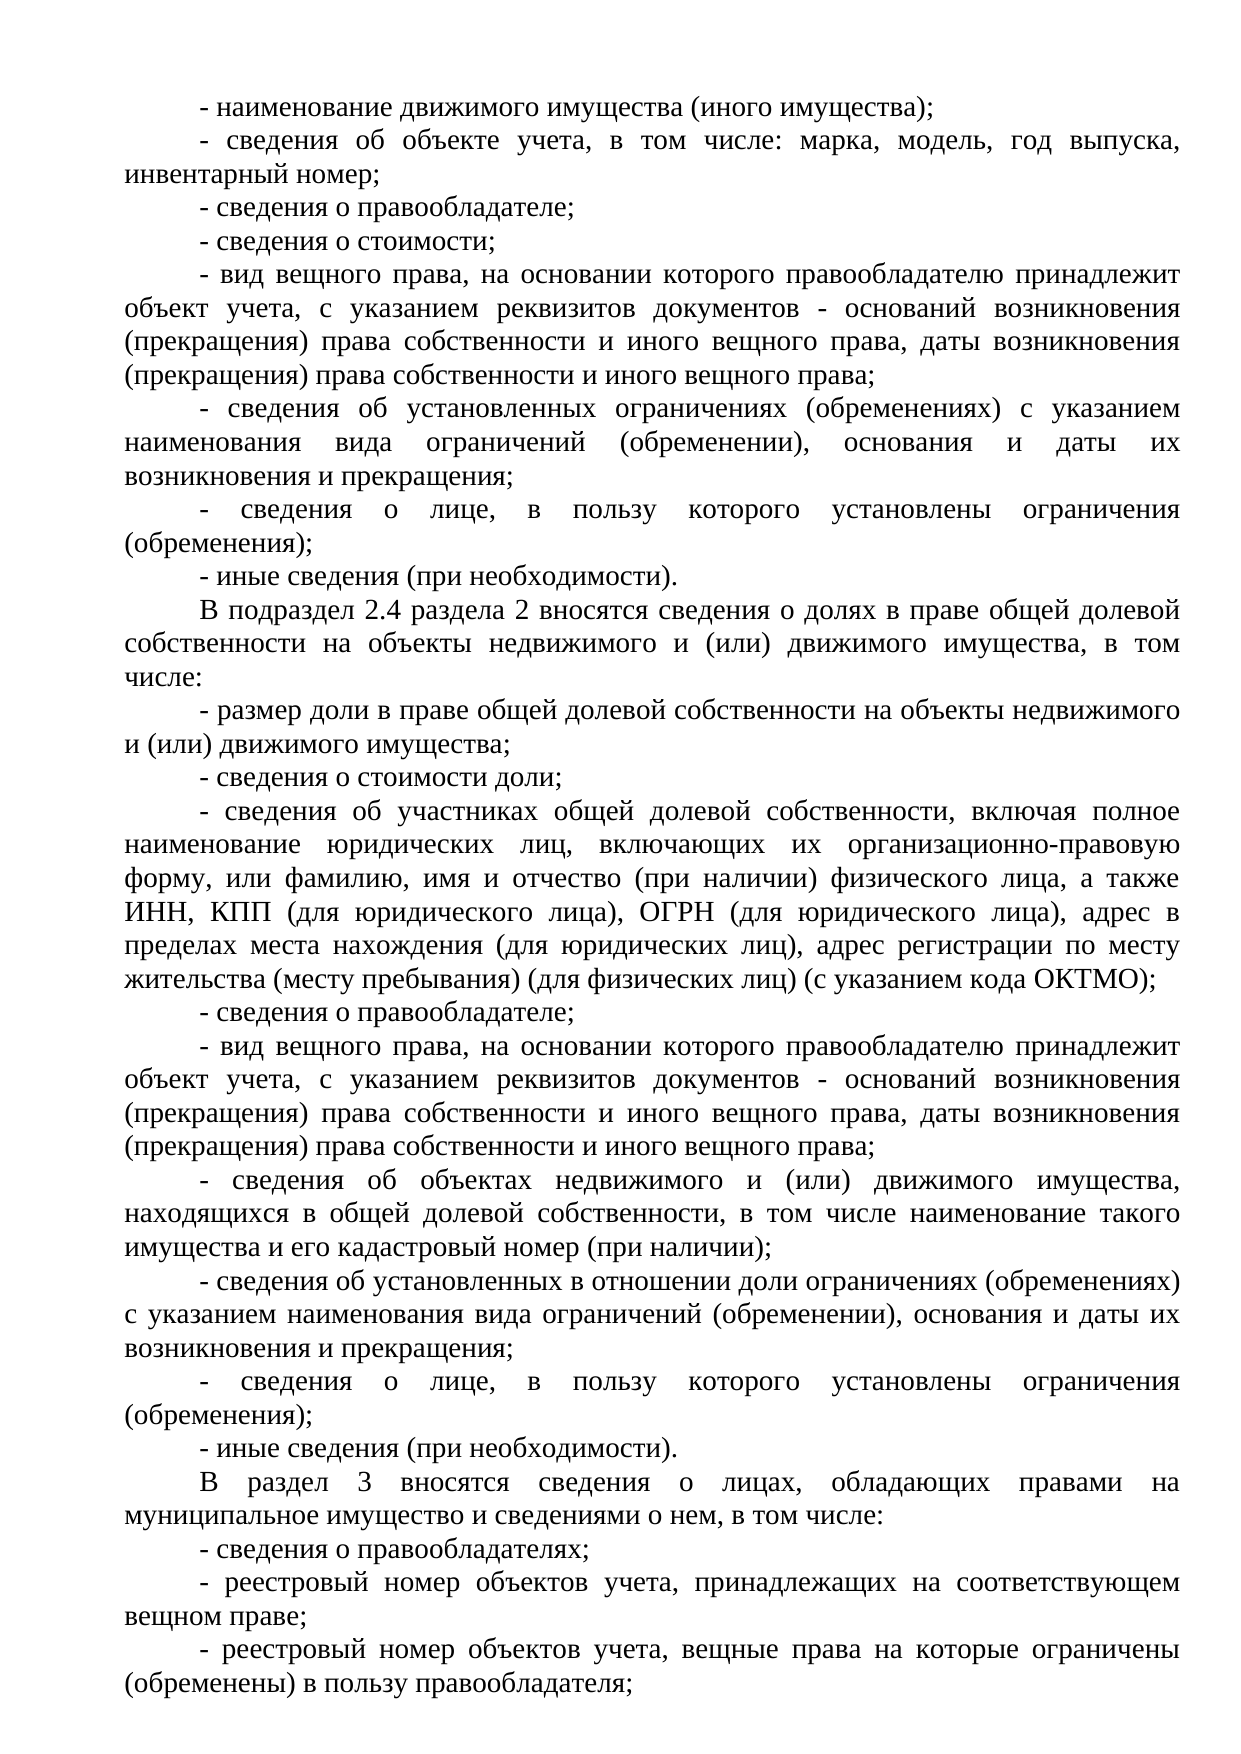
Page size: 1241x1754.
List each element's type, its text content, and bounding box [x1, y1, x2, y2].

text - сведения о лице, в пользу которого установлены ограничения (обременения); [124, 491, 1181, 558]
text - размер доли в праве общей долевой собственности на объекты недвижимого и (или) движимого имущества; [124, 692, 1181, 759]
text - сведения об установленных в отношении доли ограничениях (обременениях) с указанием наименования вида ограничений (обременении), основания и даты их возникновения и прекращения; [124, 1263, 1181, 1363]
text - сведения о лице, в пользу которого установлены ограничения (обременения); [124, 1363, 1181, 1430]
text - наименование движимого имущества (иного имущества); [124, 89, 1181, 122]
text - сведения об участниках общей долевой собственности, включая полное наименование юридических лиц, включающих их организационно-правовую форму, или фамилию, имя и отчество (при наличии) физического лица, а также ИНН, КПП (для юридического лица), ОГРН (для юридического лица), адрес в пределах места нахождения (для юридических лиц), адрес регистрации по месту жительства (месту пребывания) (для физических лиц) (с указанием кода ОКТМО); [124, 793, 1181, 994]
text - сведения о правообладателях; [124, 1531, 1181, 1564]
text - реестровый номер объектов учета, вещные права на которые ограничены (обременены) в пользу правообладателя; [124, 1632, 1181, 1699]
text - иные сведения (при необходимости). [124, 1430, 1181, 1464]
text - сведения о правообладателе; [124, 189, 1181, 223]
text - сведения о стоимости доли; [124, 759, 1181, 793]
text В подраздел 2.4 раздела 2 вносятся сведения о долях в праве общей долевой собственности на объекты недвижимого и (или) движимого имущества, в том числе: [124, 592, 1181, 692]
text - реестровый номер объектов учета, принадлежащих на соответствующем вещном праве; [124, 1564, 1181, 1632]
text В раздел 3 вносятся сведения о лицах, обладающих правами на муниципальное имущество и сведениями о нем, в том числе: [124, 1464, 1181, 1531]
text - сведения о стоимости; [124, 223, 1181, 256]
text - сведения об объектах недвижимого и (или) движимого имущества, находящихся в общей долевой собственности, в том числе наименование такого имущества и его кадастровый номер (при наличии); [124, 1162, 1181, 1263]
text - иные сведения (при необходимости). [124, 558, 1181, 592]
text - сведения о правообладателе; [124, 994, 1181, 1028]
text - сведения об объекте учета, в том числе: марка, модель, год выпуска, инвентарный номер; [124, 122, 1181, 189]
